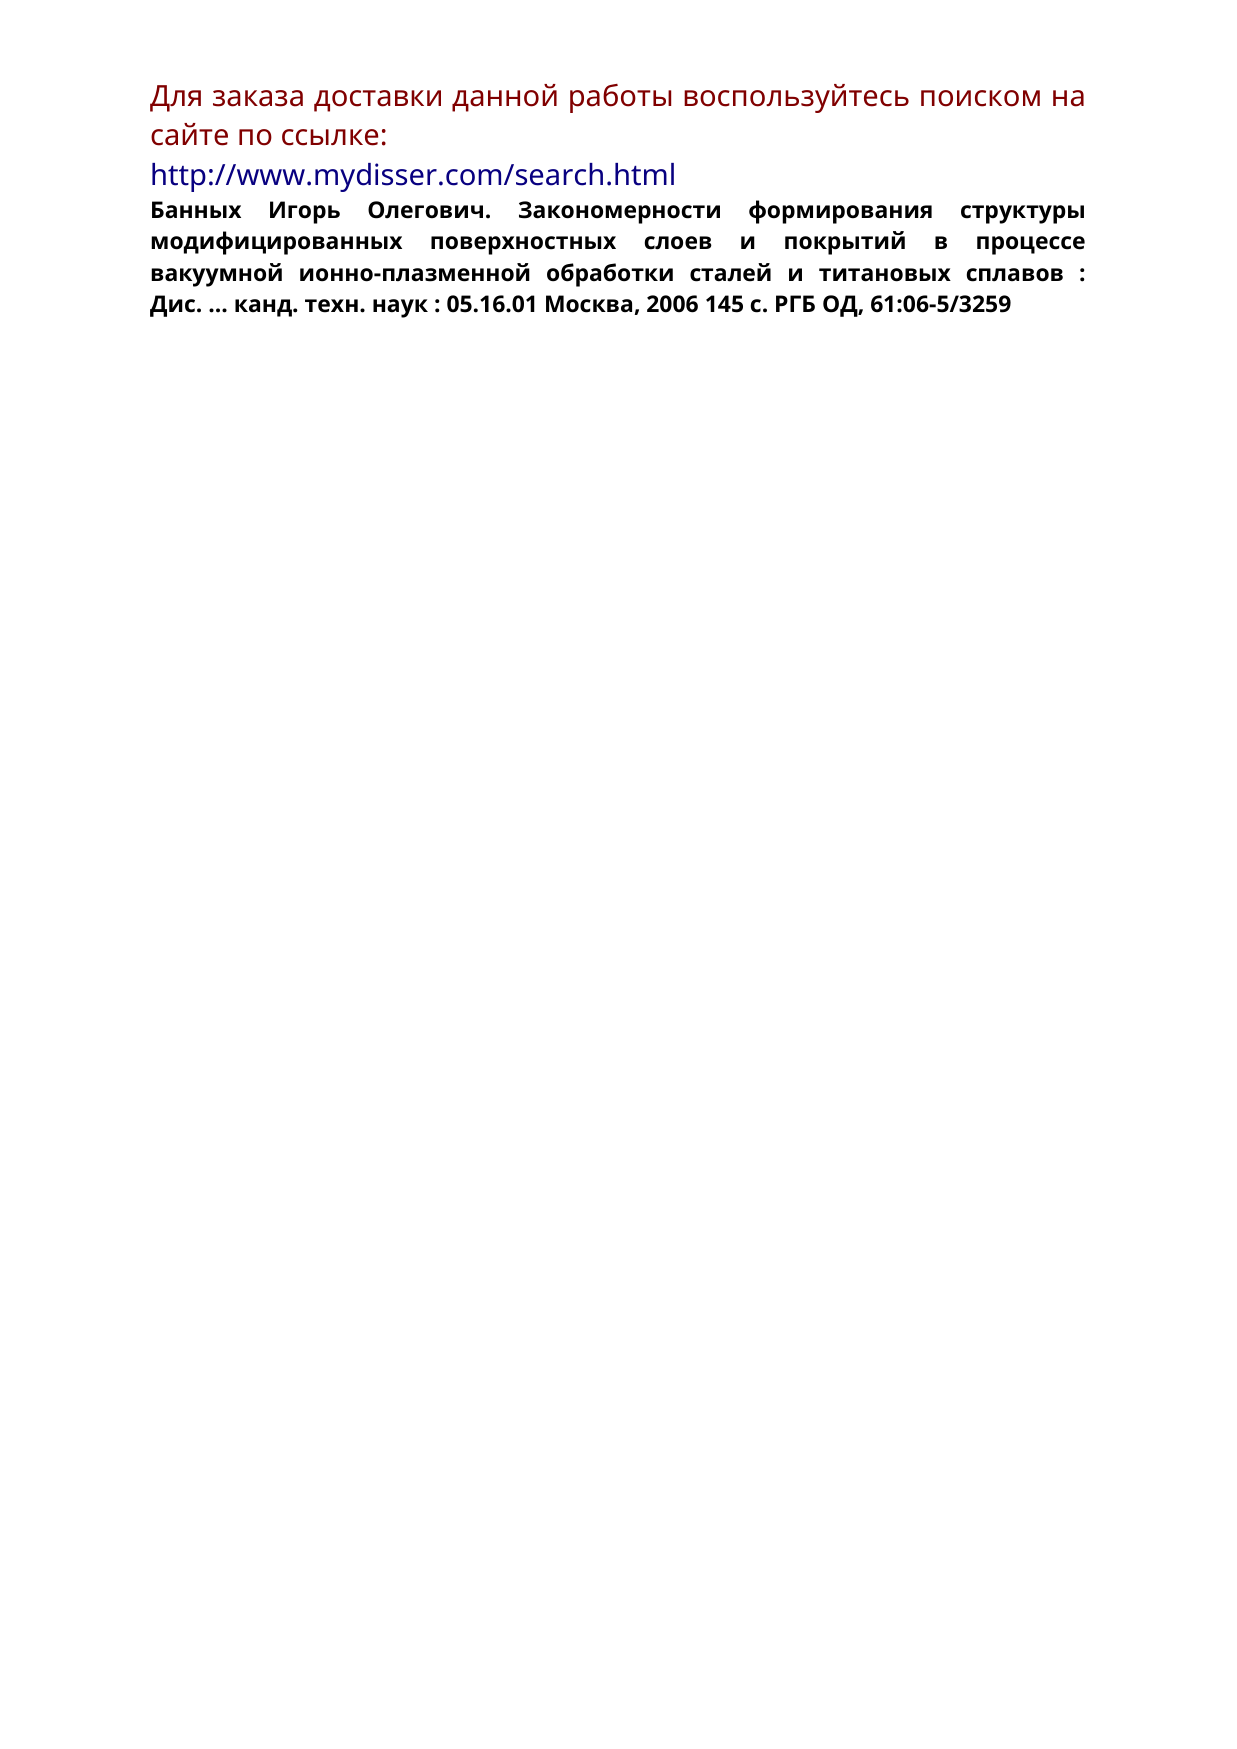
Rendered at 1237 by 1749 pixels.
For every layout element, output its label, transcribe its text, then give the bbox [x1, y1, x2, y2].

text Банных Игорь Олегович. Закономерности формирования структуры модифицированных поверхностных слоев и покрытий в процессе вакуумной ионно-плазменной обработки сталей и титановых сплавов : Дис. ... канд. техн. наук : 05.16.01 Москва, 2006 145 с. РГБ ОД, 61:06-5/3259 [150, 194, 1086, 319]
